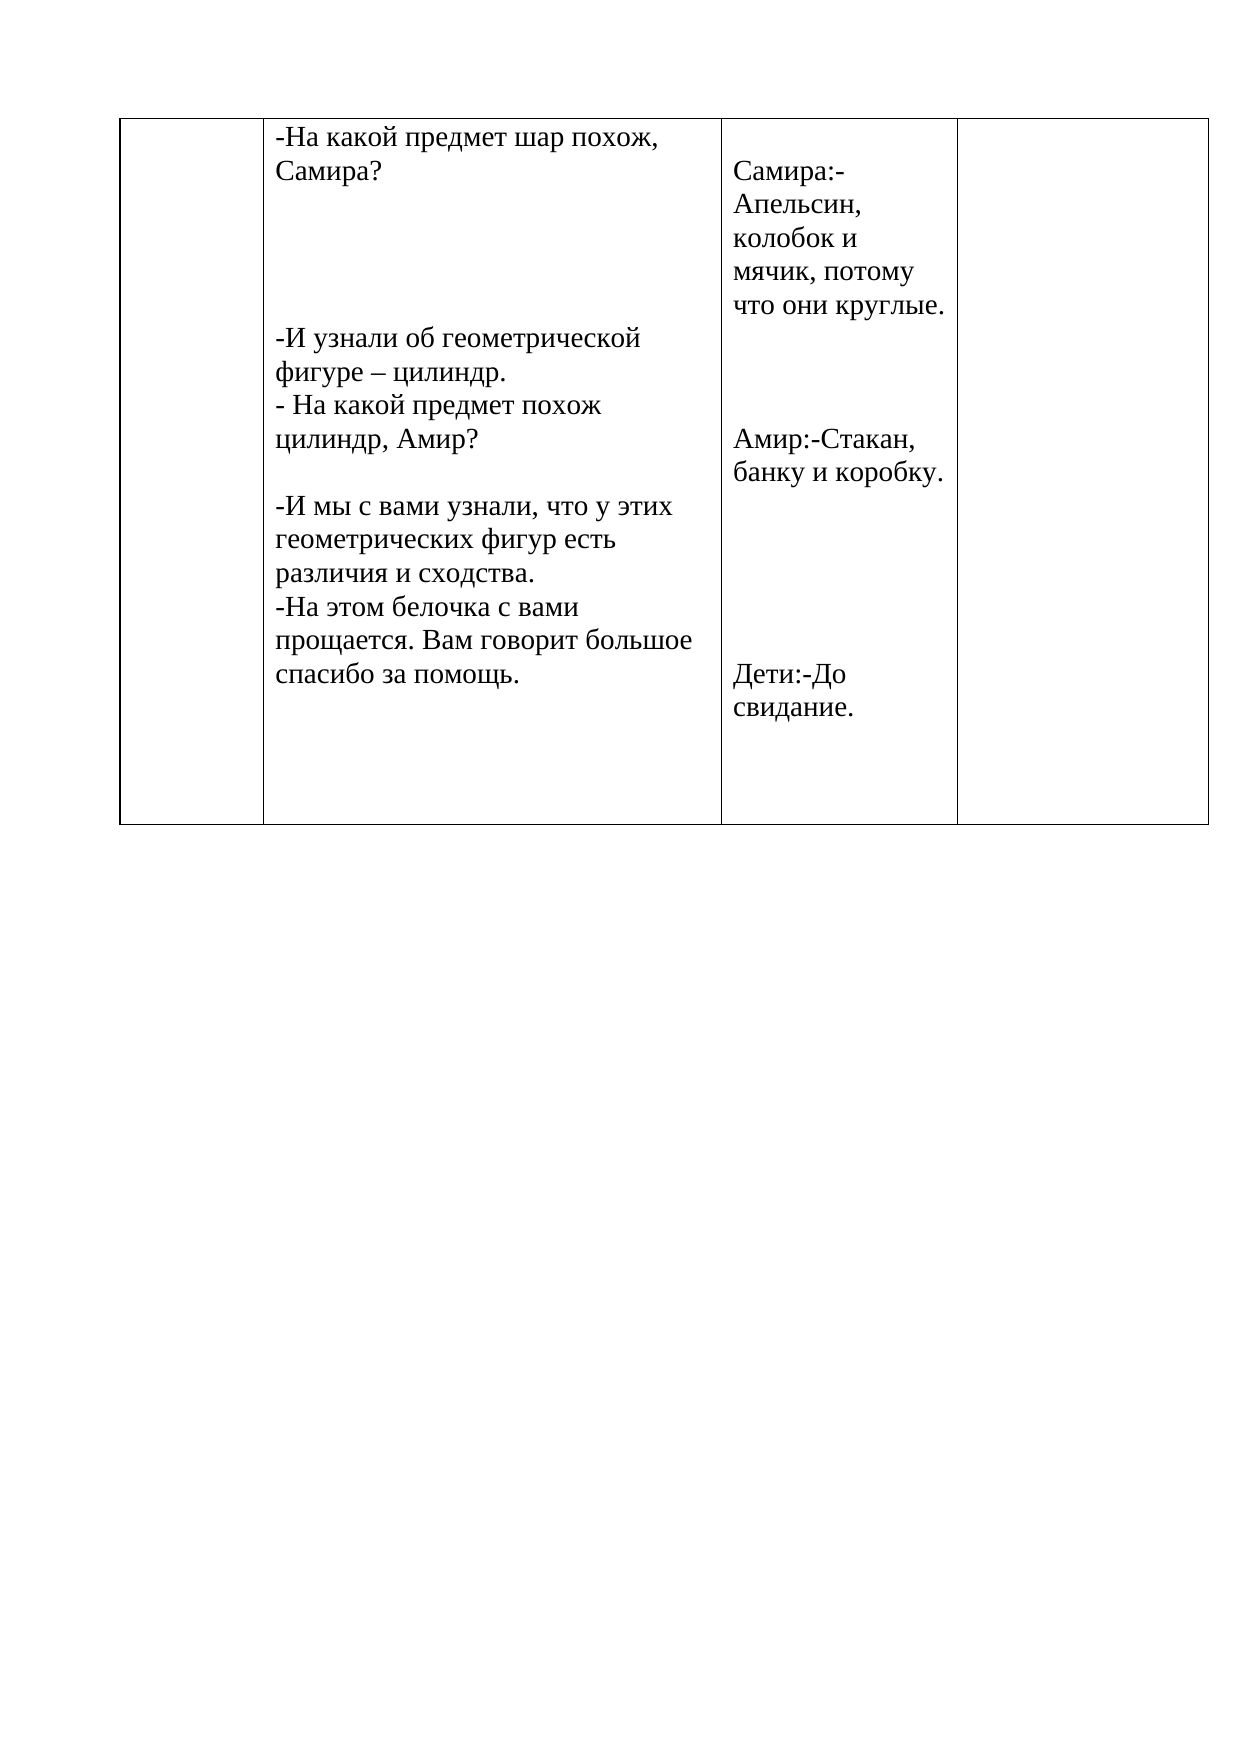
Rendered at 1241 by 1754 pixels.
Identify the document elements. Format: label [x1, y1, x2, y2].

table_cell [722, 119, 957, 823]
table_cell [264, 119, 721, 823]
table_cell [958, 119, 1208, 823]
table_cell [121, 119, 263, 823]
